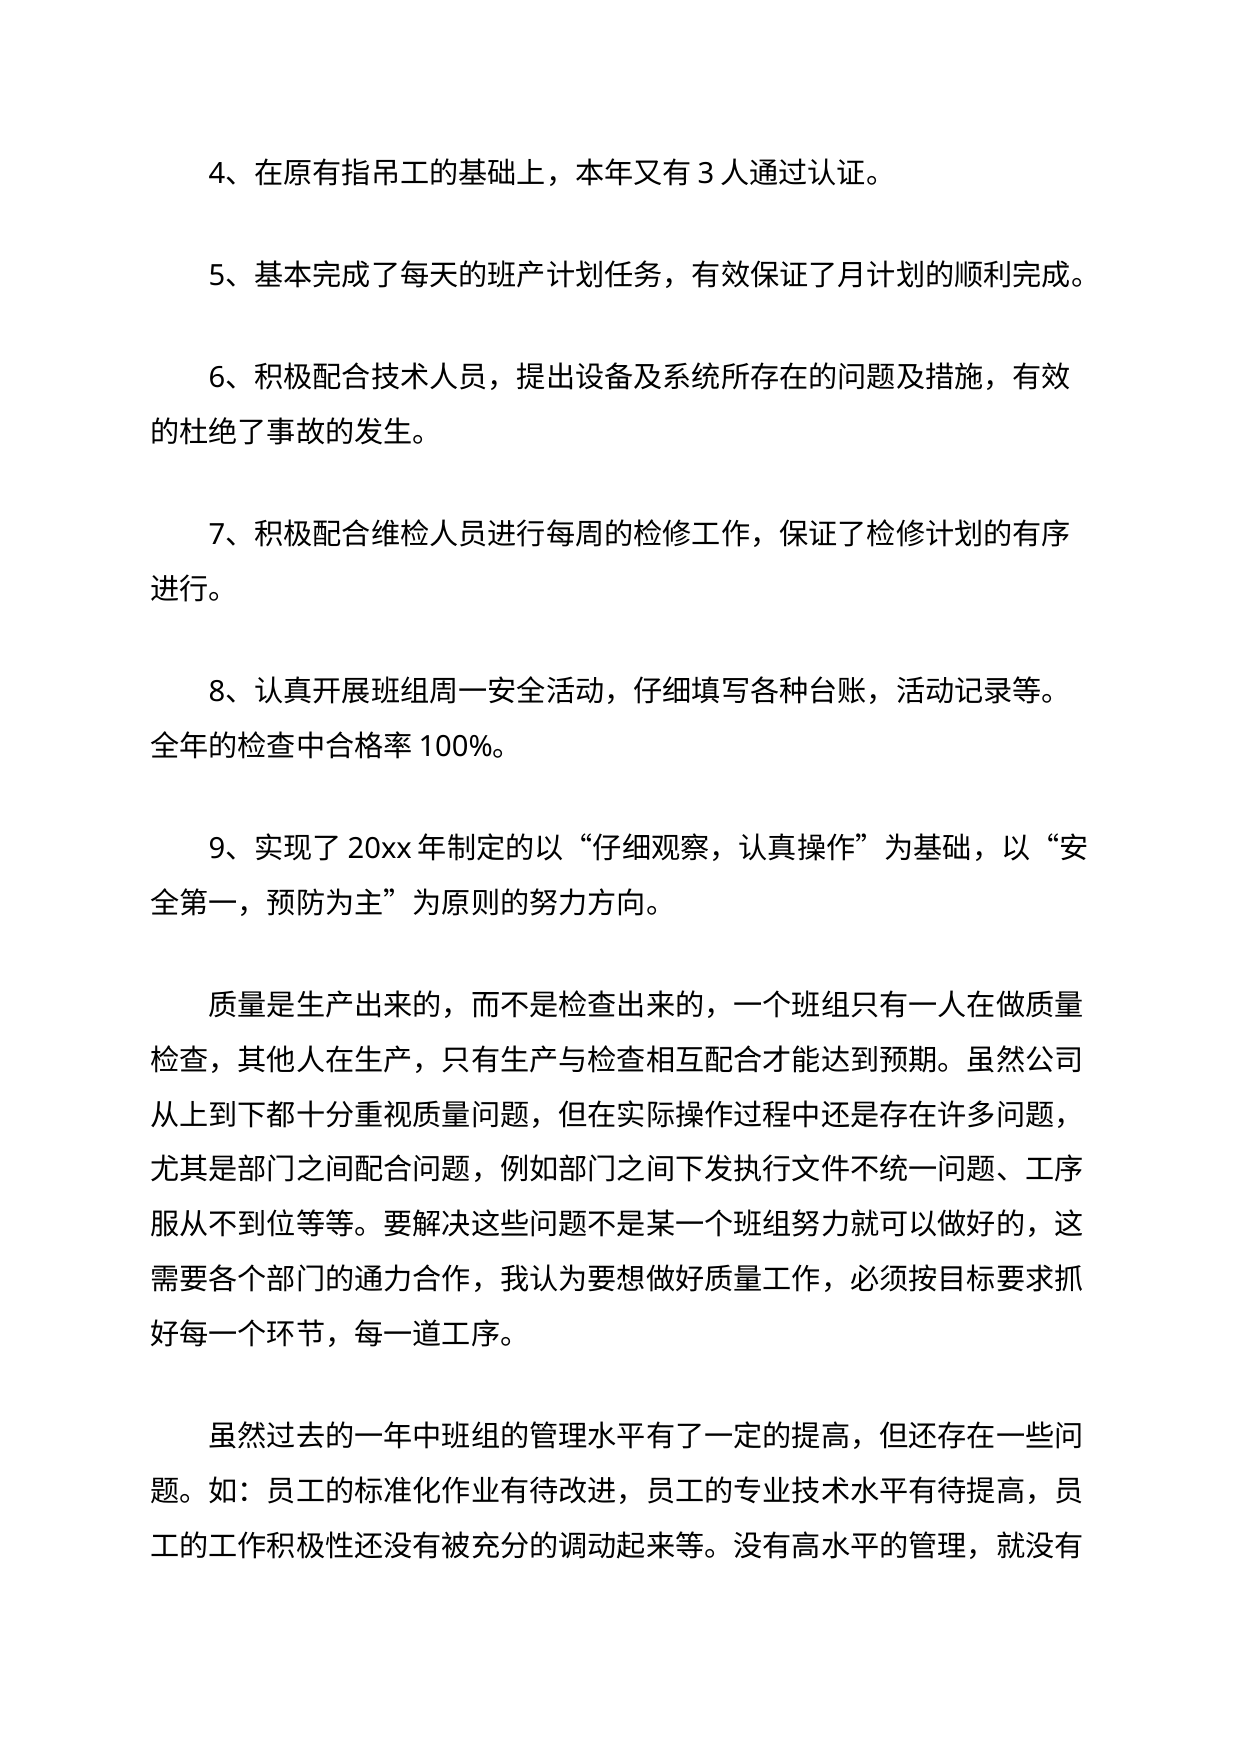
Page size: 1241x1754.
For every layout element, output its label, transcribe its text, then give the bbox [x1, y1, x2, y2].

text 8、认真开展班组周一安全活动，仔细填写各种台账，活动记录等。全年的检查中合格率100%。 [150, 667, 1090, 765]
text 6、积极配合技术人员，提出设备及系统所存在的问题及措施，有效的杜绝了事故的发生。 [150, 354, 1090, 451]
text 9、实现了20xx年制定的以“仔细观察，认真操作”为基础，以“安全第一，预防为主”为原则的努力方向。 [150, 824, 1090, 922]
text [150, 1412, 1090, 1564]
text 4、在原有指吊工的基础上，本年又有3人通过认证。 [150, 150, 1090, 192]
text 7、积极配合维检人员进行每周的检修工作，保证了检修计划的有序进行。 [150, 511, 1090, 608]
text 质量是生产出来的，而不是检查出来的，一个班组只有一人在做质量检查，其他人在生产，只有生产与检查相互配合才能达到预期。虽然公司从上到下都十分重视质量问题，但在实际操作过程中还是存在许多问题，尤其是部门之间配合问题，例如部门之间下发执行文件不统一问题、工序服从不到位等等。要解决这些问题不是某一个班组努力就可以做好的，这需要各个部门的通力合作，我认为要想做好质量工作，必须按目标要求抓好每一个环节，每一道工序。 [150, 981, 1090, 1353]
text 5、基本完成了每天的班产计划任务，有效保证了月计划的顺利完成。 [150, 252, 1090, 294]
